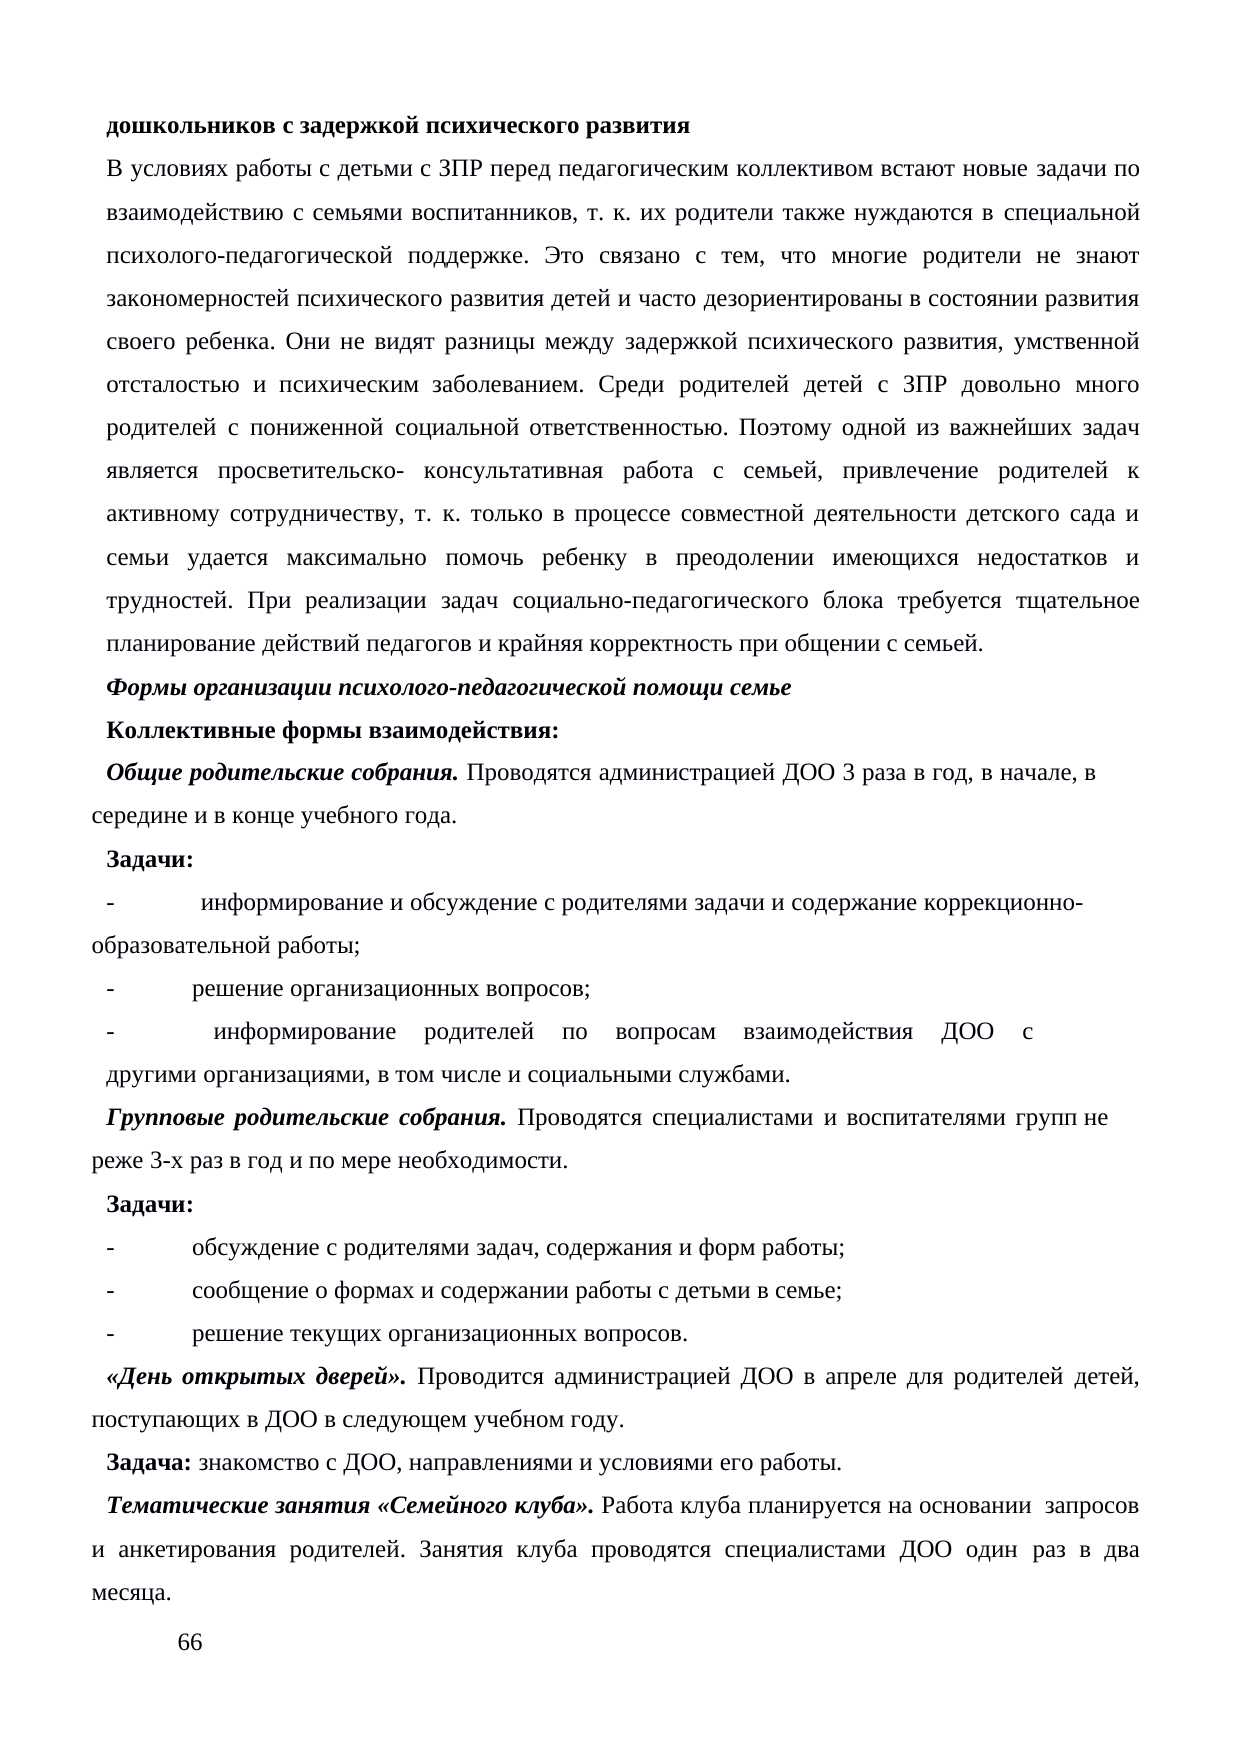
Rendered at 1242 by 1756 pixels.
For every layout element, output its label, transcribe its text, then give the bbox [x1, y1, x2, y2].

text Групповые родительские собрания. Проводятся специалистами и воспитателями групп не реже 3-х раз в год и по мере необходимости. [91, 1102, 1140, 1174]
list решение текущих организационных вопросов. [91, 1318, 1140, 1347]
text Задачи: [91, 844, 1140, 873]
text В условиях работы с детьми с ЗПР перед педагогическим коллективом встают новые задачи по взаимодействию с семьями воспитанников, т. к. их родители также нуждаются в специальной психолого-педагогической поддержке. Это связано с тем, что многие родители не знают закономерностей психического развития детей и часто дезориентированы в состоянии развития своего ребенка. Они не видят разницы между задержкой психического развития, умственной отсталостью и психическим заболеванием. Среди родителей детей с ЗПР довольно много родителей с пониженной социальной ответственностью. Поэтому одной из важнейших задач является просветительско- консультативная работа с семьей, привлечение родителей к активному сотрудничеству, т. к. только в процессе совместной деятельности детского сада и семьи удается максимально помочь ребенку в преодолении имеющихся недостатков и трудностей. При реализации задач социально-педагогического блока требуется тщательное планирование действий педагогов и крайняя корректность при общении с семьей. [106, 153, 1140, 657]
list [106, 110, 1004, 139]
text Общие родительские собрания. Проводятся администрацией ДОО 3 раза в год, в начале, в середине и в конце учебного года. [91, 757, 1140, 829]
text Коллективные формы взаимодействия: [91, 715, 1140, 744]
list обсуждение с родителями задач, содержания и форм работы; [91, 1232, 1140, 1261]
list решение организационных вопросов; [91, 973, 1140, 1002]
text Формы организации психолого-педагогической помощи семье [91, 672, 1140, 700]
text Задачи: [91, 1189, 1140, 1218]
text Задача: знакомство с ДОО, направлениями и условиями его работы. [91, 1448, 1140, 1476]
list информирование родителей по вопросам взаимодействия ДОО с другими организациями, в том числе и социальными службами. [91, 1016, 1140, 1088]
text «День открытых дверей». Проводится администрацией ДОО в апреле для родителей детей, поступающих в ДОО в следующем учебном году. [91, 1361, 1140, 1433]
text Тематические занятия «Семейного клуба». Работа клуба планируется на основании запросов и анкетирования родителей. Занятия клуба проводятся специалистами ДОО один раз в два месяца. [91, 1491, 1140, 1606]
list сообщение о формах и содержании работы с детьми в семье; [91, 1275, 1140, 1304]
list информирование и обсуждение с родителями задачи и содержание коррекционно- образовательной работы; [91, 887, 1140, 959]
